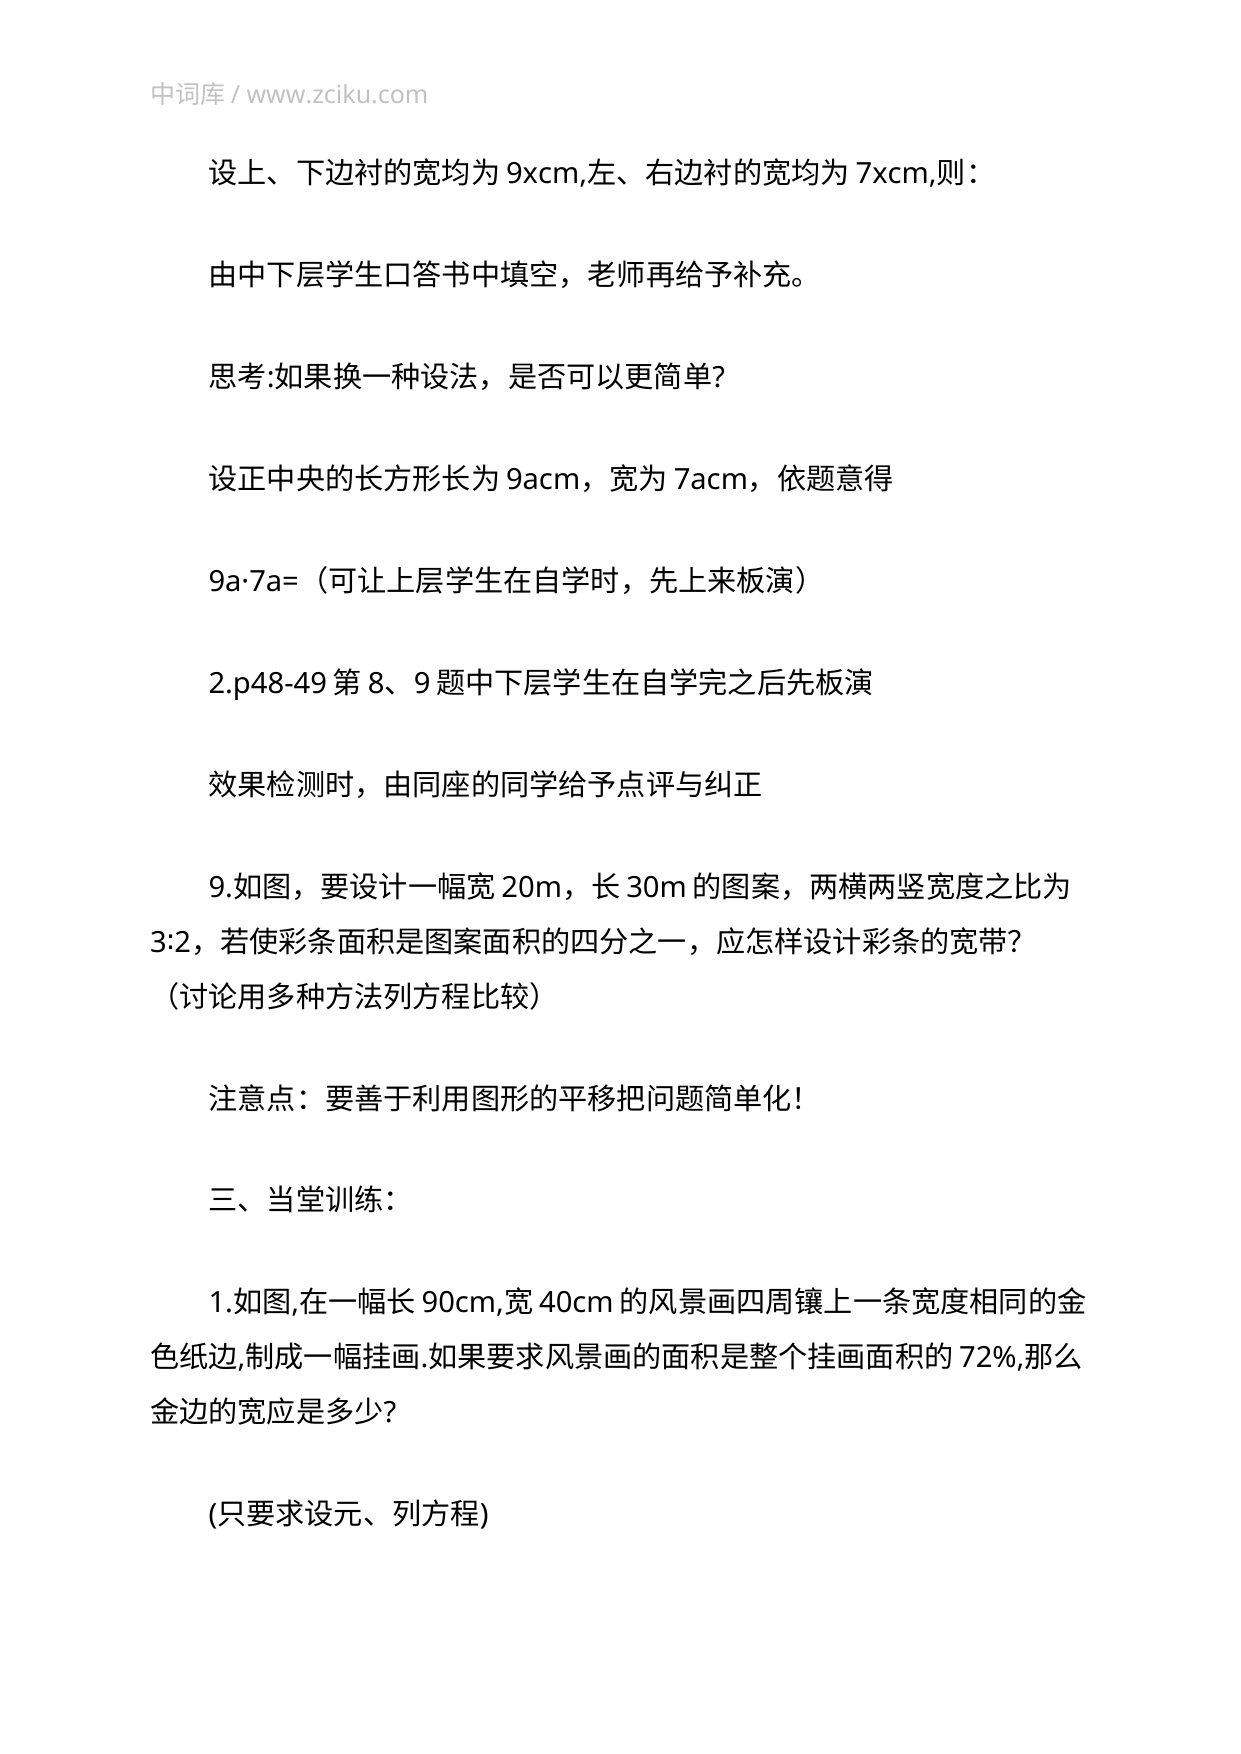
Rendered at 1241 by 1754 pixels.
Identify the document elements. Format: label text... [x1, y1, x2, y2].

text 效果检测时，由同座的同学给予点评与纠正 [150, 762, 1090, 804]
text 设上、下边衬的宽均为9xcm,左、右边衬的宽均为7xcm,则： [150, 150, 1090, 192]
text 1.如图,在一幅长90cm,宽40cm的风景画四周镶上一条宽度相同的金色纸边,制成一幅挂画.如果要求风景画的面积是整个挂画面积的72%,那么金边的宽应是多少? [150, 1279, 1090, 1431]
text 由中下层学生口答书中填空，老师再给予补充。 [150, 252, 1090, 294]
text 2.p48-49第8、9题中下层学生在自学完之后先板演 [150, 660, 1090, 702]
text 注意点：要善于利用图形的平移把问题简单化！ [150, 1075, 1090, 1117]
text 思考:如果换一种设法，是否可以更简单? [150, 354, 1090, 396]
text 9a·7a=（可让上层学生在自学时，先上来板演） [150, 558, 1090, 600]
text 9.如图，要设计一幅宽20m，长30m的图案，两横两竖宽度之比为3∶2，若使彩条面积是图案面积的四分之一，应怎样设计彩条的宽带？（讨论用多种方法列方程比较） [150, 863, 1090, 1016]
text 三、当堂训练： [150, 1177, 1090, 1219]
text 设正中央的长方形长为9acm，宽为7acm，依题意得 [150, 456, 1090, 498]
text (只要求设元、列方程) [150, 1491, 1090, 1533]
